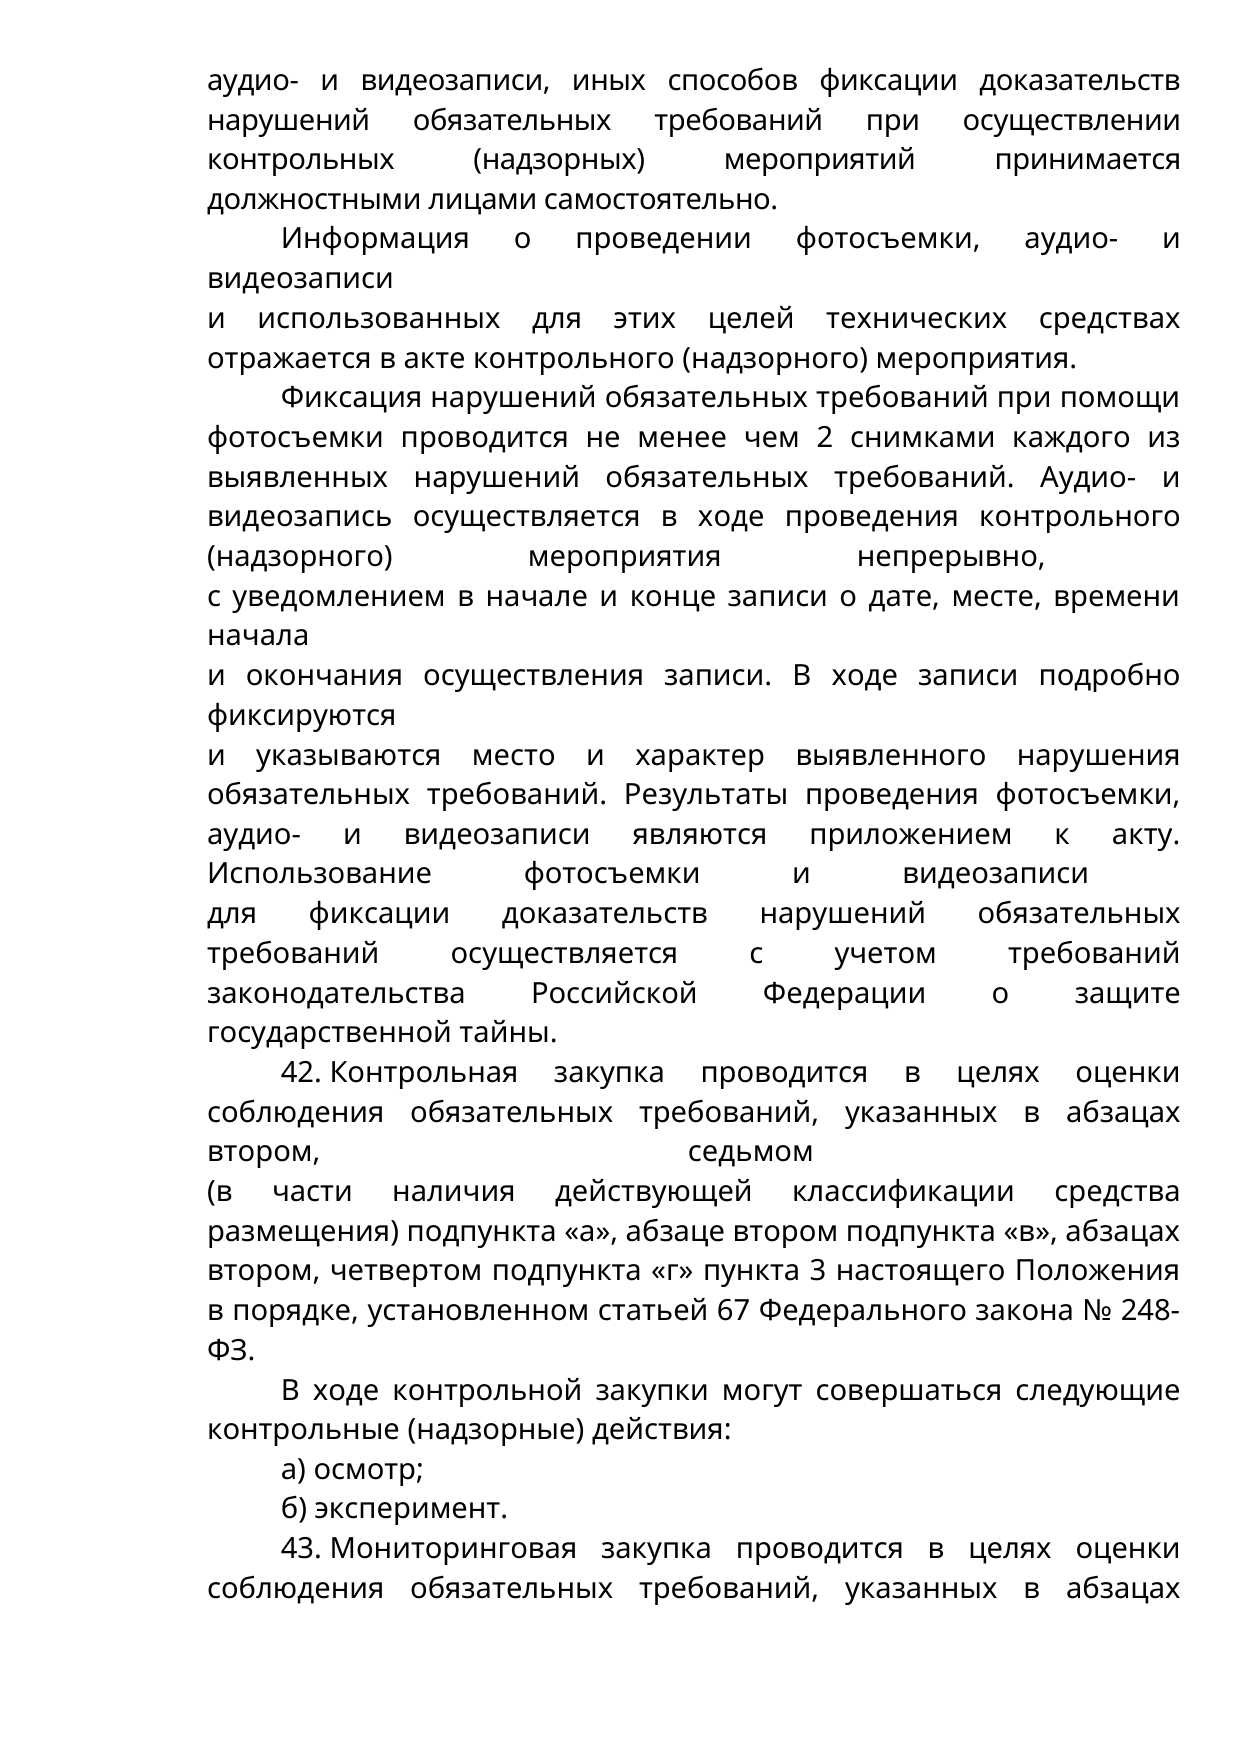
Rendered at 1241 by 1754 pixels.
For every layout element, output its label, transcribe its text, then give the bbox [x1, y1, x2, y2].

text 42. Контрольная закупка проводится в целях оценки соблюдения обязательных требований, указанных в абзацах втором, седьмом (в части наличия действующей классификации средства размещения) подпункта «а», абзаце втором подпункта «в», абзацах втором, четвертом подпункта «г» пункта 3 настоящего Положения в порядке, установленном статьей 67 Федерального закона № 248-ФЗ. [207, 1051, 1181, 1369]
text В ходе контрольной закупки могут совершаться следующие контрольные (надзорные) действия: [207, 1369, 1181, 1448]
text Информация о проведении фотосъемки, аудио- и видеозаписи и использованных для этих целей технических средствах отражается в акте контрольного (надзорного) мероприятия. [207, 218, 1181, 377]
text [207, 59, 1181, 218]
text б) эксперимент. [207, 1488, 1181, 1527]
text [207, 1527, 1181, 1607]
text а) осмотр; [207, 1448, 1181, 1488]
text Фиксация нарушений обязательных требований при помощи фотосъемки проводится не менее чем 2 снимками каждого из выявленных нарушений обязательных требований. Аудио- и видеозапись осуществляется в ходе проведения контрольного (надзорного) мероприятия непрерывно, с уведомлением в начале и конце записи о дате, месте, времени начала и окончания осуществления записи. В ходе записи подробно фиксируются и указываются место и характер выявленного нарушения обязательных требований. Результаты проведения фотосъемки, аудио- и видеозаписи являются приложением к акту. Использование фотосъемки и видеозаписи для фиксации доказательств нарушений обязательных требований осуществляется с учетом требований законодательства Российской Федерации о защите государственной тайны. [207, 377, 1181, 1051]
